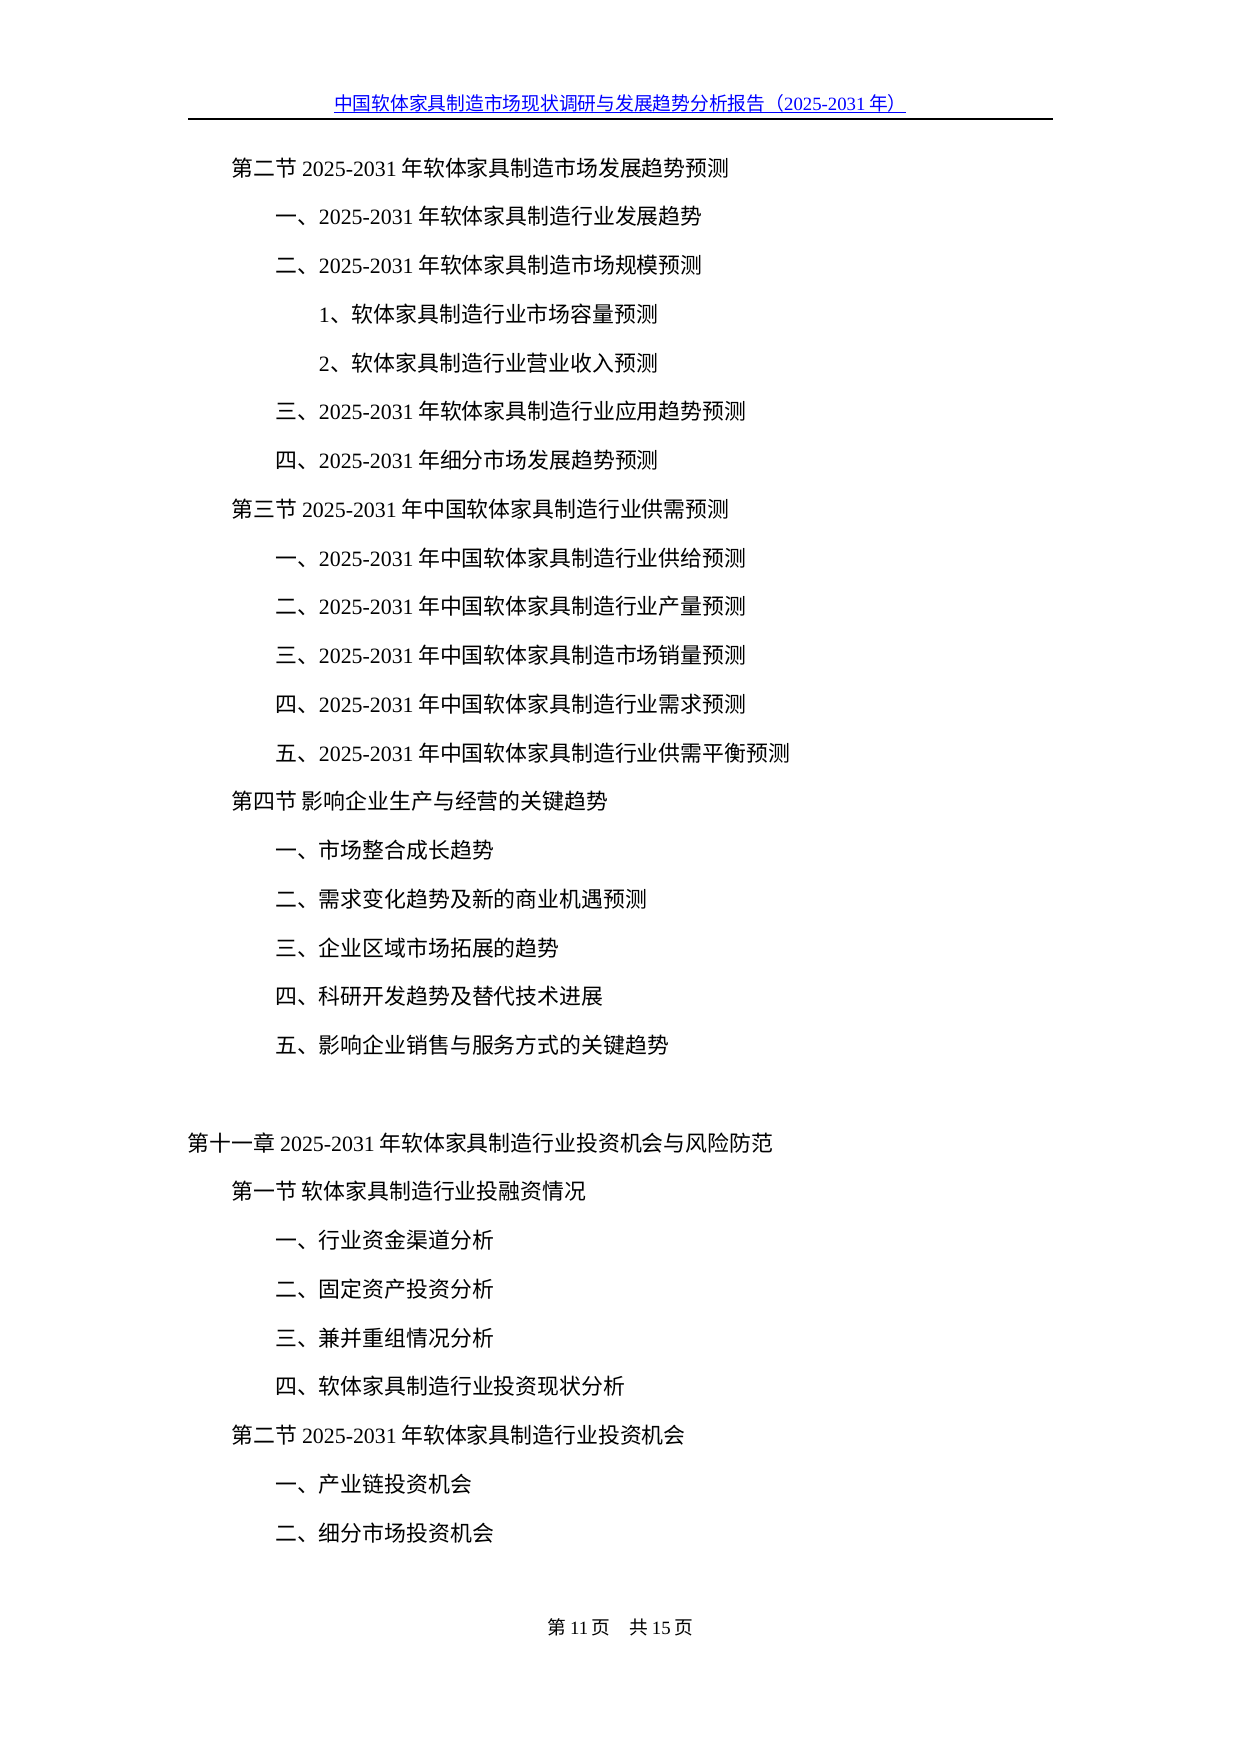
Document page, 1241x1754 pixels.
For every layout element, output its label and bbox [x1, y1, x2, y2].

text [187, 150, 1053, 1548]
